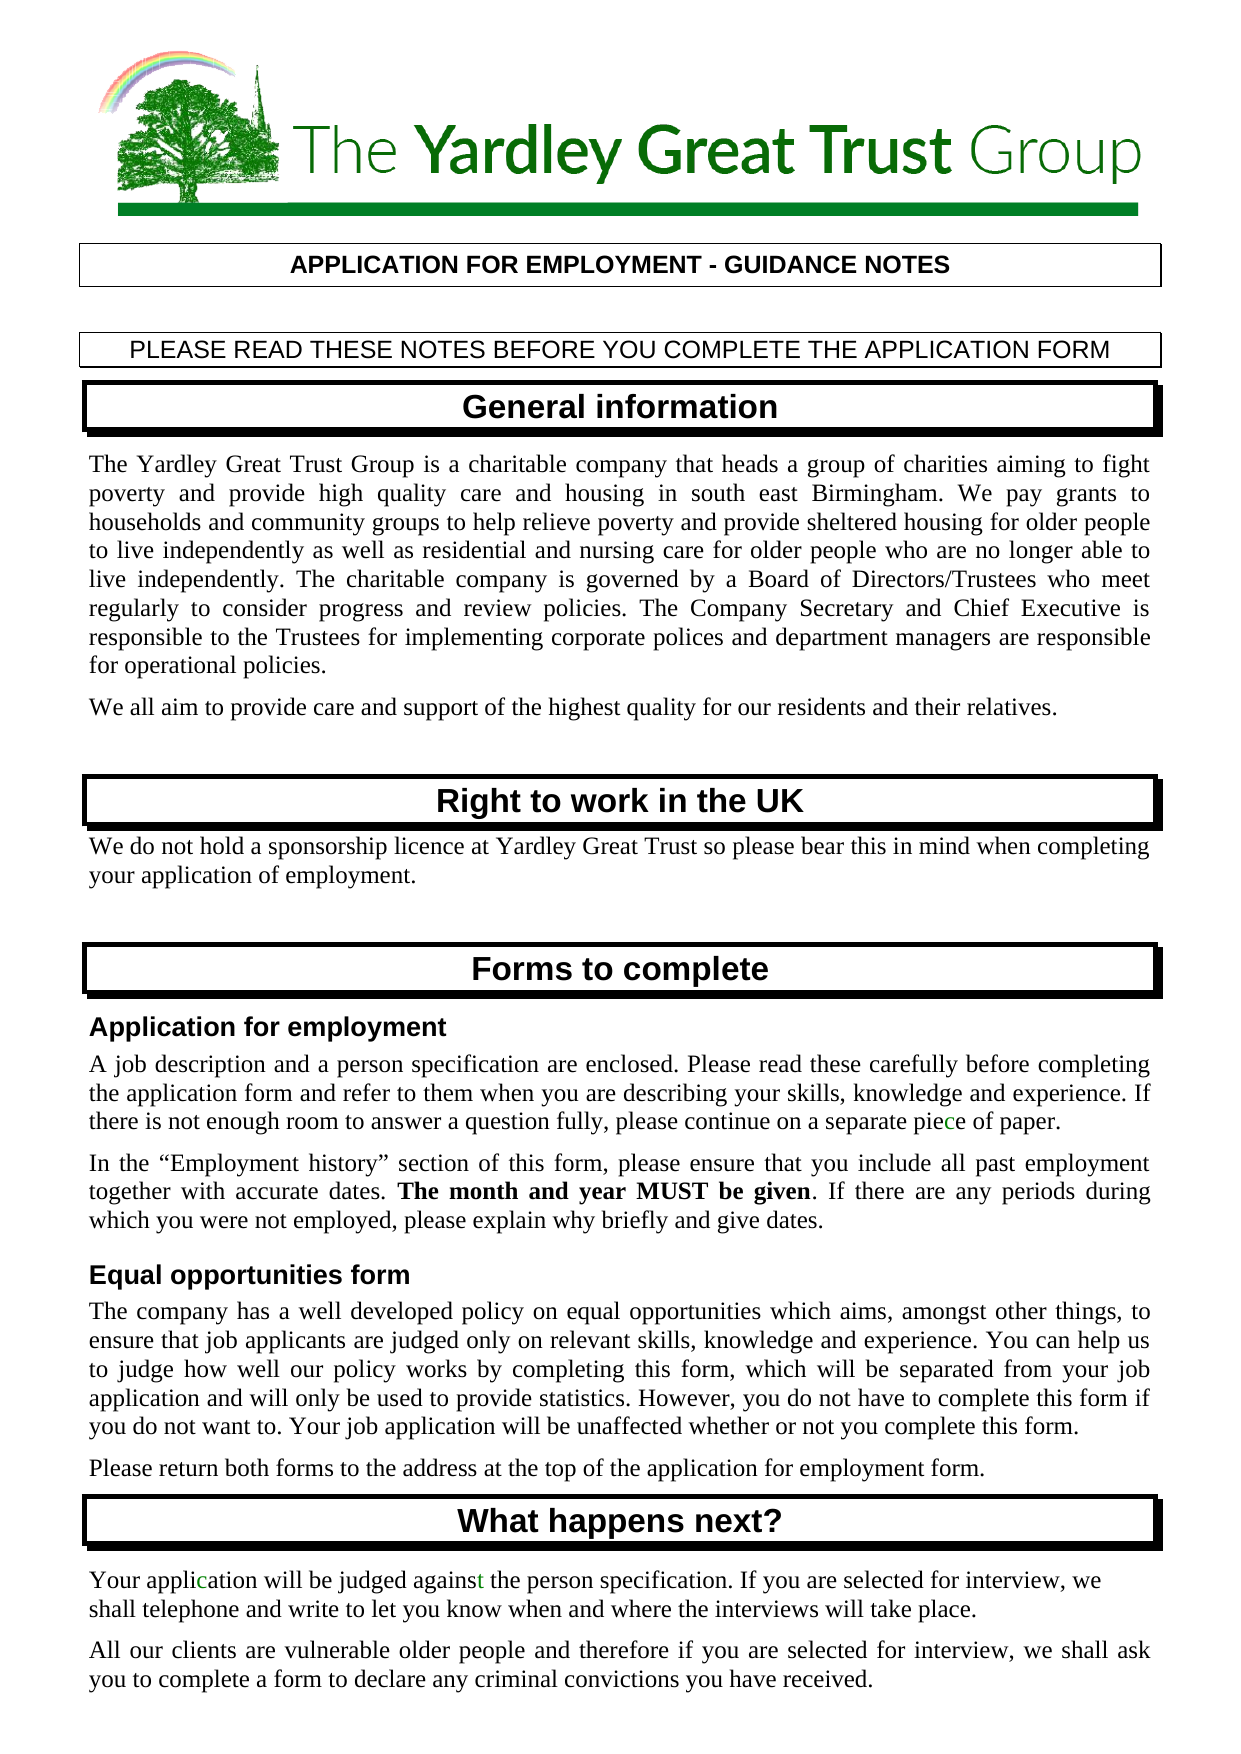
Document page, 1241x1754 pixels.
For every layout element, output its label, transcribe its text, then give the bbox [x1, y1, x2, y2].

text Please return both forms to the address at the top of the application for employment form. [89, 1453, 1151, 1481]
text In the “Employment history” section of this form, please ensure that you include all past employment together with accurate dates. The month and year MUST be given. If there are any periods during which you were not employed, please explain why briefly and give dates. [89, 1148, 1151, 1234]
text All our clients are vulnerable older people and therefore if you are selected for interview, we shall ask you to complete a form to declare any criminal convictions you have received. [89, 1635, 1151, 1693]
subtitle General information [87, 385, 1153, 427]
subtitle Equal opportunities form [89, 1259, 1151, 1290]
text A job description and a person specification are enclosed. Please read these carefully before completing the application form and refer to them when you are describing your skills, knowledge and experience. If there is not enough room to answer a question fully, please continue on a separate piece of paper. [89, 1049, 1151, 1135]
picture [88, 44, 1164, 219]
text APPLICATION FOR EMPLOYMENT - GUIDANCE NOTES [80, 244, 1160, 286]
text The Yardley Great Trust Group is a charitable company that heads a group of charities aiming to fight poverty and provide high quality care and housing in south east Birmingham. We pay grants to households and community groups to help relieve poverty and provide sheltered housing for older people to live independently as well as residential and nursing care for older people who are no longer able to live independently. The charitable company is governed by a Board of Directors/Trustees who meet regularly to consider progress and review policies. The Company Secretary and Chief Executive is responsible to the Trustees for implementing corporate polices and department managers are responsible for operational policies. [89, 449, 1151, 679]
text We all aim to provide care and support of the highest quality for our residents and their relatives. [89, 692, 1151, 721]
text Your application will be judged against the person specification. If you are selected for interview, we shall telephone and write to let you know when and where the interviews will take place. [89, 1565, 1151, 1623]
subtitle Application for employment [89, 1011, 1151, 1043]
text The company has a well developed policy on equal opportunities which aims, amongst other things, to ensure that job applicants are judged only on relevant skills, knowledge and experience. You can help us to judge how well our policy works by completing this form, which will be separated from your job application and will only be used to provide statistics. However, you do not have to complete this form if you do not want to. Your job application will be unaffected whether or not you complete this form. [89, 1296, 1151, 1440]
text PLEASE READ THESE NOTES BEFORE YOU COMPLETE THE APPLICATION FORM [80, 333, 1160, 366]
subtitle What happens next? [87, 1499, 1153, 1541]
subtitle Right to work in the UK [87, 779, 1153, 822]
subtitle Forms to complete [87, 947, 1153, 990]
text We do not hold a sponsorship licence at Yardley Great Trust so please bear this in mind when completing your application of employment. [89, 831, 1151, 888]
